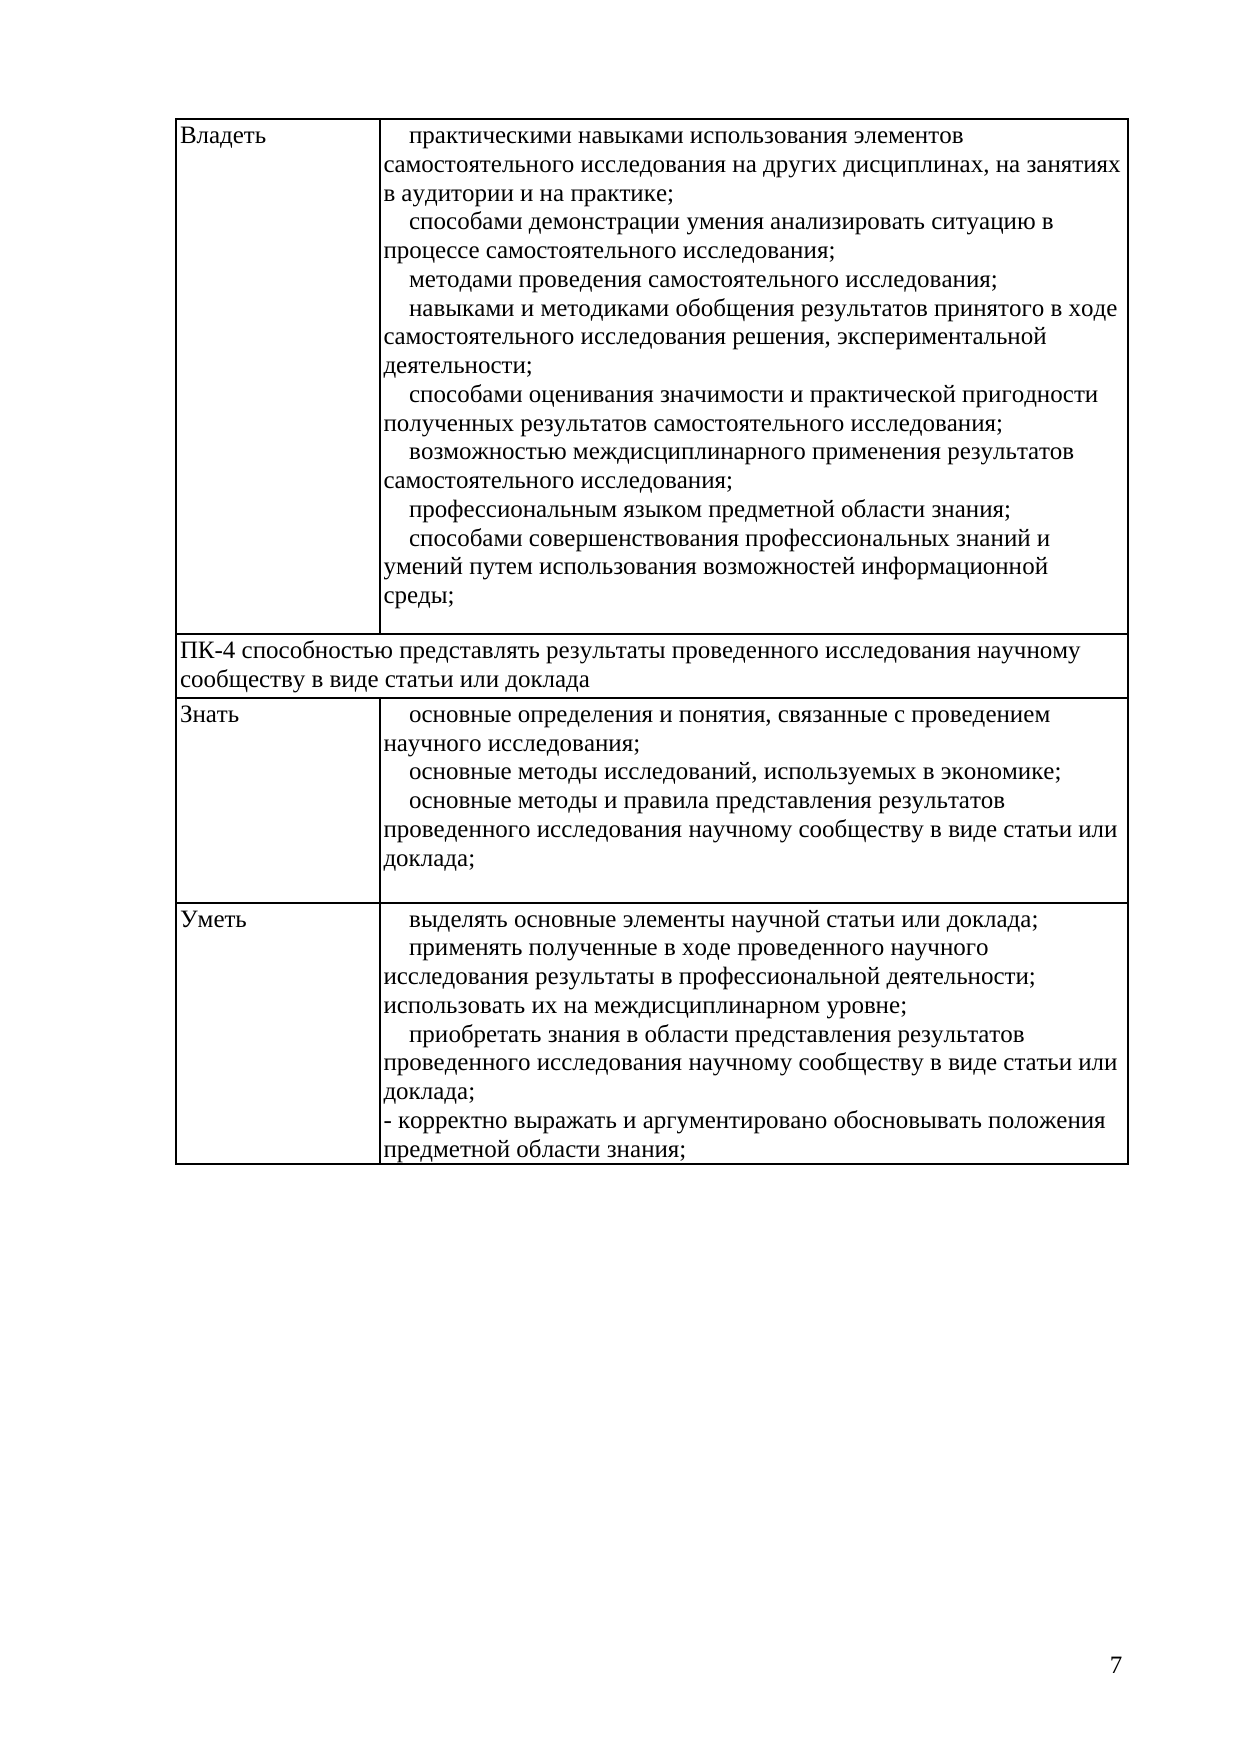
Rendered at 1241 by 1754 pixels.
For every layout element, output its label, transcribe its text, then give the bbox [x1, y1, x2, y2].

table_cell Знать [177, 699, 379, 902]
table_header  практическими навыками использования элементов самостоятельного исследования на других дисциплинах, на занятиях в аудитории и на практике;  способами демонстрации умения анализировать ситуацию в процессе самостоятельного исследования;  методами проведения самостоятельного исследования;  навыками и методиками обобщения результатов принятого в ходе самостоятельного исследования решения, экспериментальной деятельности;  способами оценивания значимости и практической пригодности полученных результатов самостоятельного исследования;  возможностью междисциплинарного применения результатов самостоятельного исследования;  профессиональным языком предметной области знания;  способами совершенствования профессиональных знаний и умений путем использования возможностей информационной среды; [381, 120, 1127, 633]
table_cell  выделять основные элементы научной статьи или доклада;  применять полученные в ходе проведенного научного исследования результаты в профессиональной деятельности; использовать их на междисциплинарном уровне;  приобретать знания в области представления результатов проведенного исследования научному сообществу в виде статьи или доклада; - корректно выражать и аргументировано обосновывать положения предметной области знания; [381, 904, 1127, 1163]
table_cell ПК-4 способностью представлять результаты проведенного исследования научному сообществу в виде статьи или доклада [177, 635, 1127, 697]
table_cell Уметь [177, 904, 379, 1163]
table_cell  основные определения и понятия, связанные с проведением научного исследования;  основные методы исследований, используемых в экономике;  основные методы и правила представления результатов проведенного исследования научному сообществу в виде статьи или доклада; [381, 699, 1127, 902]
table_header Владеть [177, 120, 379, 633]
